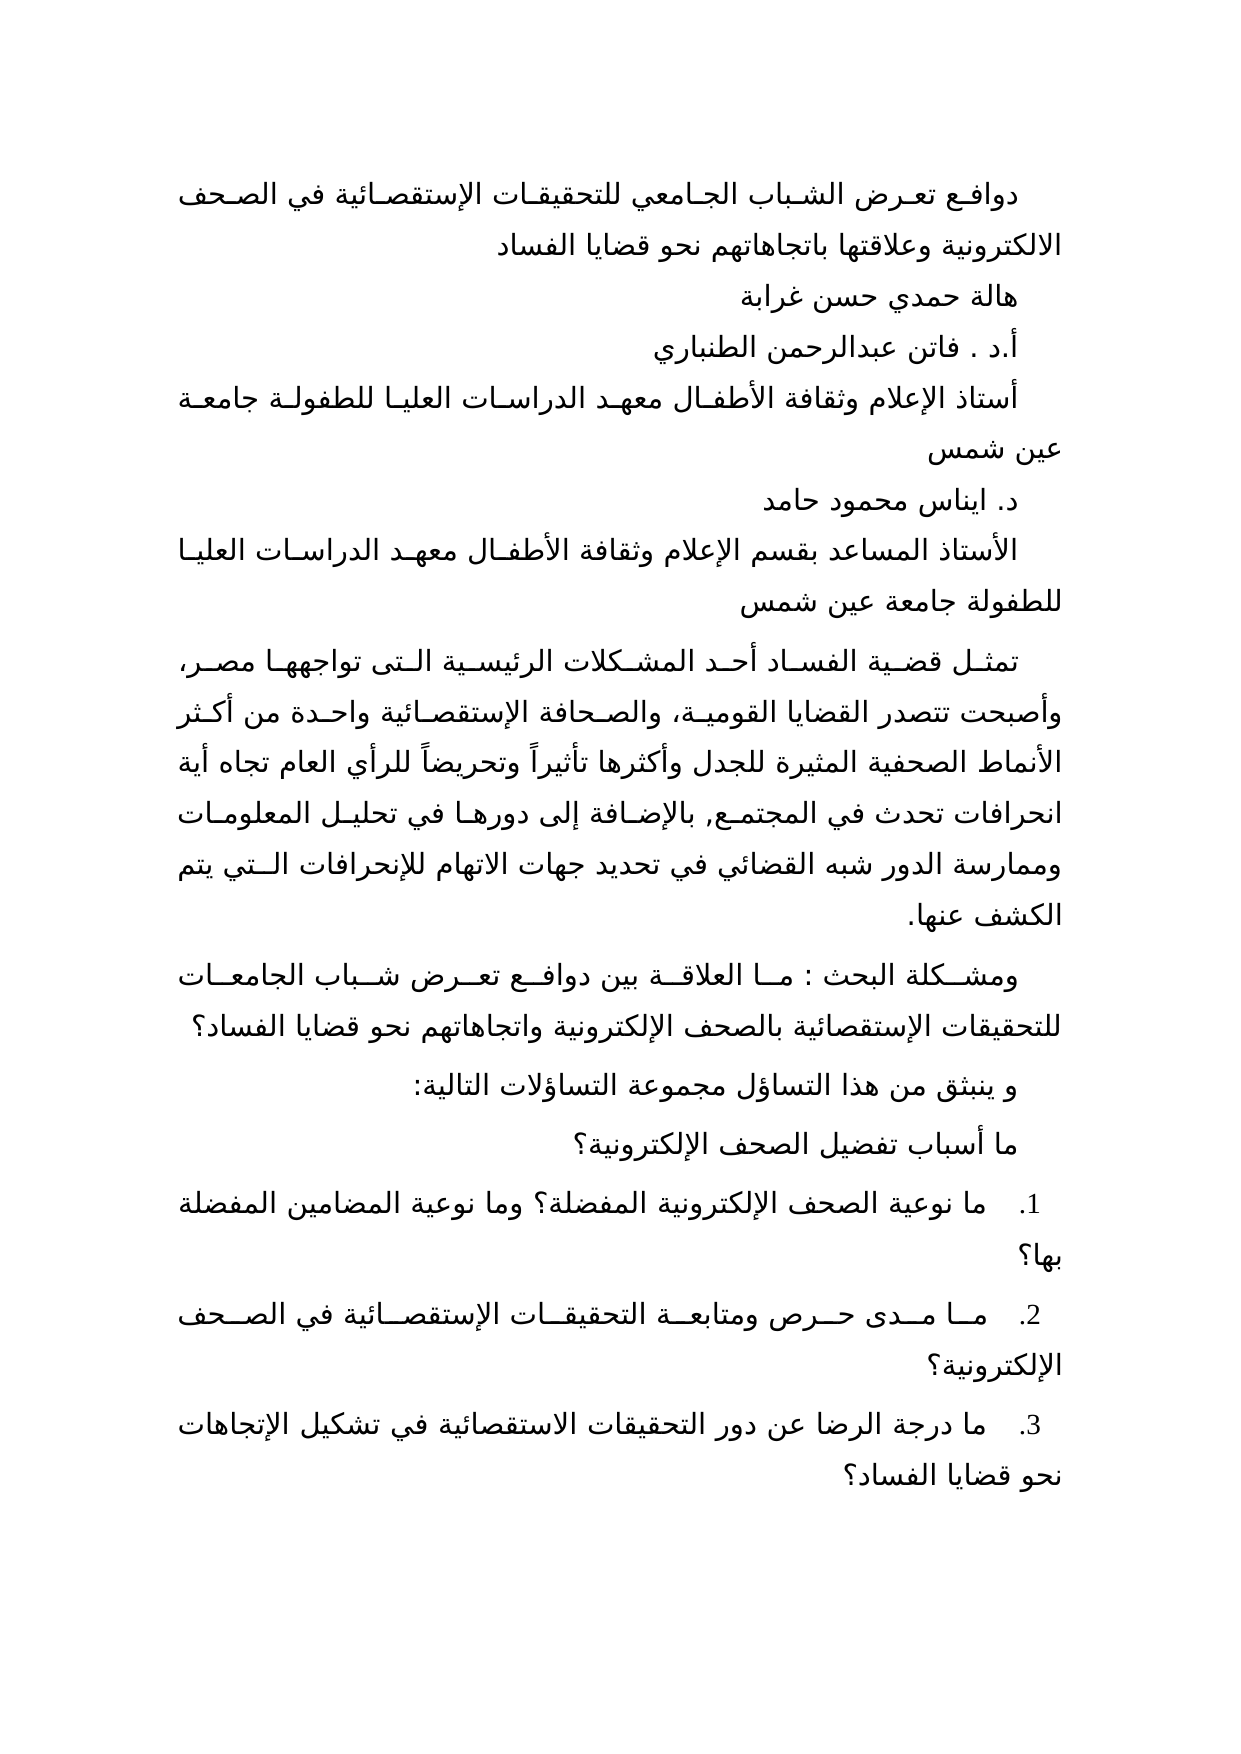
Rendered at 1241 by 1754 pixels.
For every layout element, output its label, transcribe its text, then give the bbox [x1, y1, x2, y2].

text الأستاذ المساعد بقسم الإعلام وثقافة الأطفال معهد الدراسات العليا للطفولة جامعة عين شمس [177, 534, 1063, 619]
list ما درجة الرضا عن دور التحقيقات الاستقصائية في تشكيل الإتجاهات نحو قضايا الفساد؟ [177, 1407, 1063, 1493]
text دوافع تعرض الشباب الجامعي للتحقيقات الإستقصائية في الصحف الالكترونية وعلاقتها باتجاهاتهم نحو قضايا الفساد [177, 177, 1063, 262]
text ما أسباب تفضيل الصحف الإلكترونية؟ [177, 1127, 1063, 1161]
text أ.د . فاتن عبدالرحمن الطنباري [177, 330, 1063, 364]
text تمثل قضية الفساد أحد المشكلات الرئيسية التى تواجهها مصر، وأصبحت تتصدر القضايا القومية، والصحافة الإستقصائية واحدة من أكثر الأنماط الصحفية المثيرة للجدل وأكثرها تأثيراً وتحريضاً للرأي العام تجاه أية انحرافات تحدث في المجتمع, بالإضافة إلى دورها في تحليل المعلومات وممارسة الدور شبه القضائي في تحديد جهات الاتهام للإنحرافات التي يتم الكشف عنها. [177, 644, 1063, 933]
text هالة حمدي حسن غرابة [177, 279, 1063, 313]
text د. ايناس محمود حامد [177, 483, 1063, 517]
list ما مدى حرص ومتابعة التحقيقات الإستقصائية في الصحف الإلكترونية؟ [177, 1297, 1063, 1382]
text أستاذ الإعلام وثقافة الأطفال معهد الدراسات العليا للطفولة جامعة عين شمس [177, 381, 1063, 466]
list ما نوعية الصحف الإلكترونية المفضلة؟ وما نوعية المضامين المفضلة بها؟ [177, 1187, 1063, 1272]
text و ينبثق من هذا التساؤل مجموعة التساؤلات التالية: [177, 1068, 1063, 1102]
text ومشكلة البحث : ما العلاقة بين دوافع تعرض شباب الجامعات للتحقيقات الإستقصائية بالصحف الإلكترونية واتجاهاتهم نحو قضايا الفساد؟ [177, 958, 1063, 1043]
